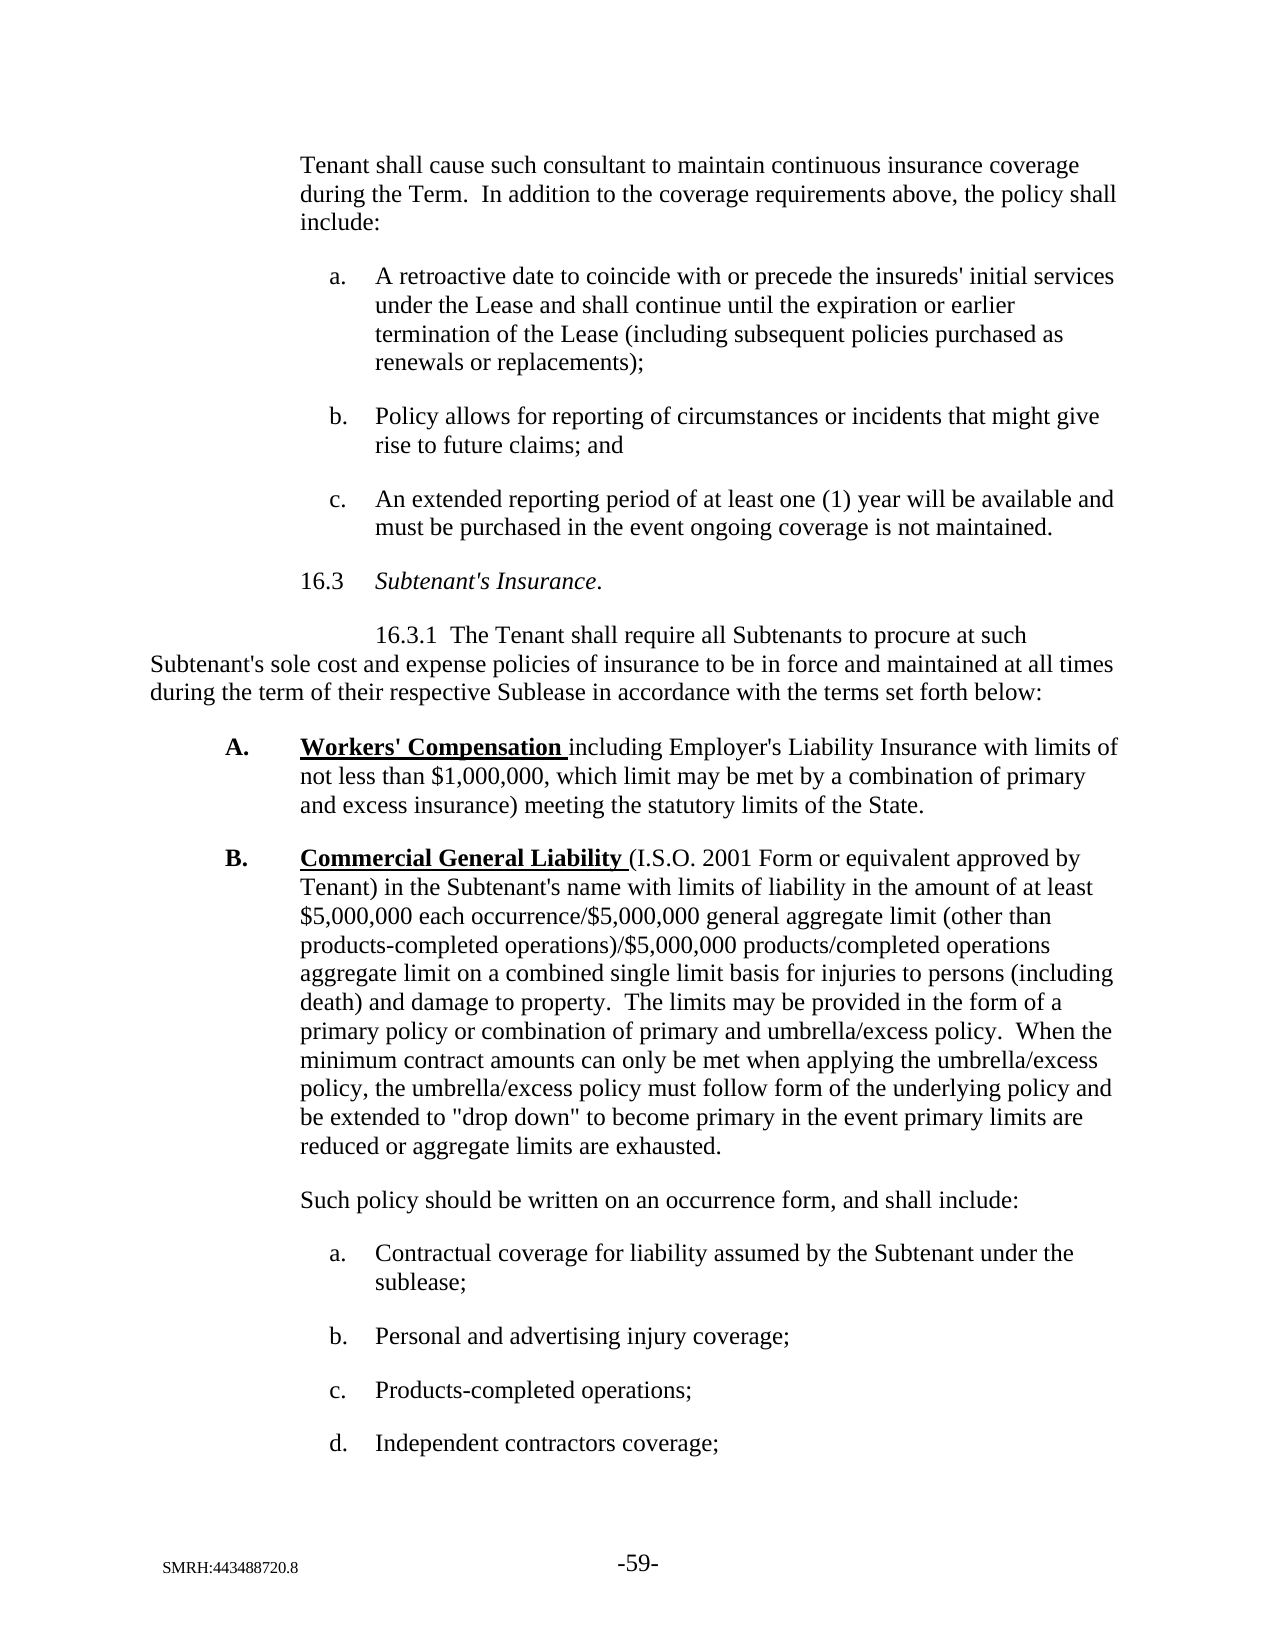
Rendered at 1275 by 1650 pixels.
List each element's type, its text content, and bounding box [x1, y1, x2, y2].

text A retroactive date to coincide with or precede the insureds' initial services under the Lease and shall continue until the expiration or earlier termination of the Lease (including subsequent policies purchased as renewals or replacements); [329, 261, 1125, 376]
text Policy allows for reporting of circumstances or incidents that might give rise to future claims; and [329, 401, 1125, 459]
text Commercial General Liability (I.S.O. 2001 Form or equivalent approved by Tenant) in the Subtenant's name with limits of liability in the amount of at least $5,000,000 each occurrence/$5,000,000 general aggregate limit (other than products-completed operations)/$5,000,000 products/completed operations aggregate limit on a combined single limit basis for injuries to persons (including death) and damage to property. The limits may be provided in the form of a primary policy or combination of primary and umbrella/excess policy. When the minimum contract amounts can only be met when applying the umbrella/excess policy, the umbrella/excess policy must follow form of the underlying policy and be extended to "drop down" to become primary in the event primary limits are reduced or aggregate limits are exhausted. [225, 843, 1125, 1160]
text Products-completed operations; [329, 1375, 1125, 1403]
text Tenant shall cause such consultant to maintain continuous insurance coverage during the Term. In addition to the coverage requirements above, the policy shall include: [300, 150, 1125, 236]
text Such policy should be written on an occurrence form, and shall include: [300, 1185, 1125, 1213]
text The Tenant shall require all Subtenants to procure at such Subtenant's sole cost and expense policies of insurance to be in force and maintained at all times during the term of their respective Sublease in accordance with the terms set forth below: [150, 620, 1125, 706]
text Subtenant's Insurance. [150, 566, 1125, 595]
text Personal and advertising injury coverage; [329, 1321, 1125, 1350]
text An extended reporting period of at least one (1) year will be available and must be purchased in the event ongoing coverage is not maintained. [329, 484, 1125, 541]
text Independent contractors coverage; [329, 1428, 1125, 1457]
text Workers' Compensation including Employer's Liability Insurance with limits of not less than $1,000,000, which limit may be met by a combination of primary and excess insurance) meeting the statutory limits of the State. [225, 732, 1125, 818]
text Contractual coverage for liability assumed by the Subtenant under the sublease; [329, 1238, 1125, 1296]
